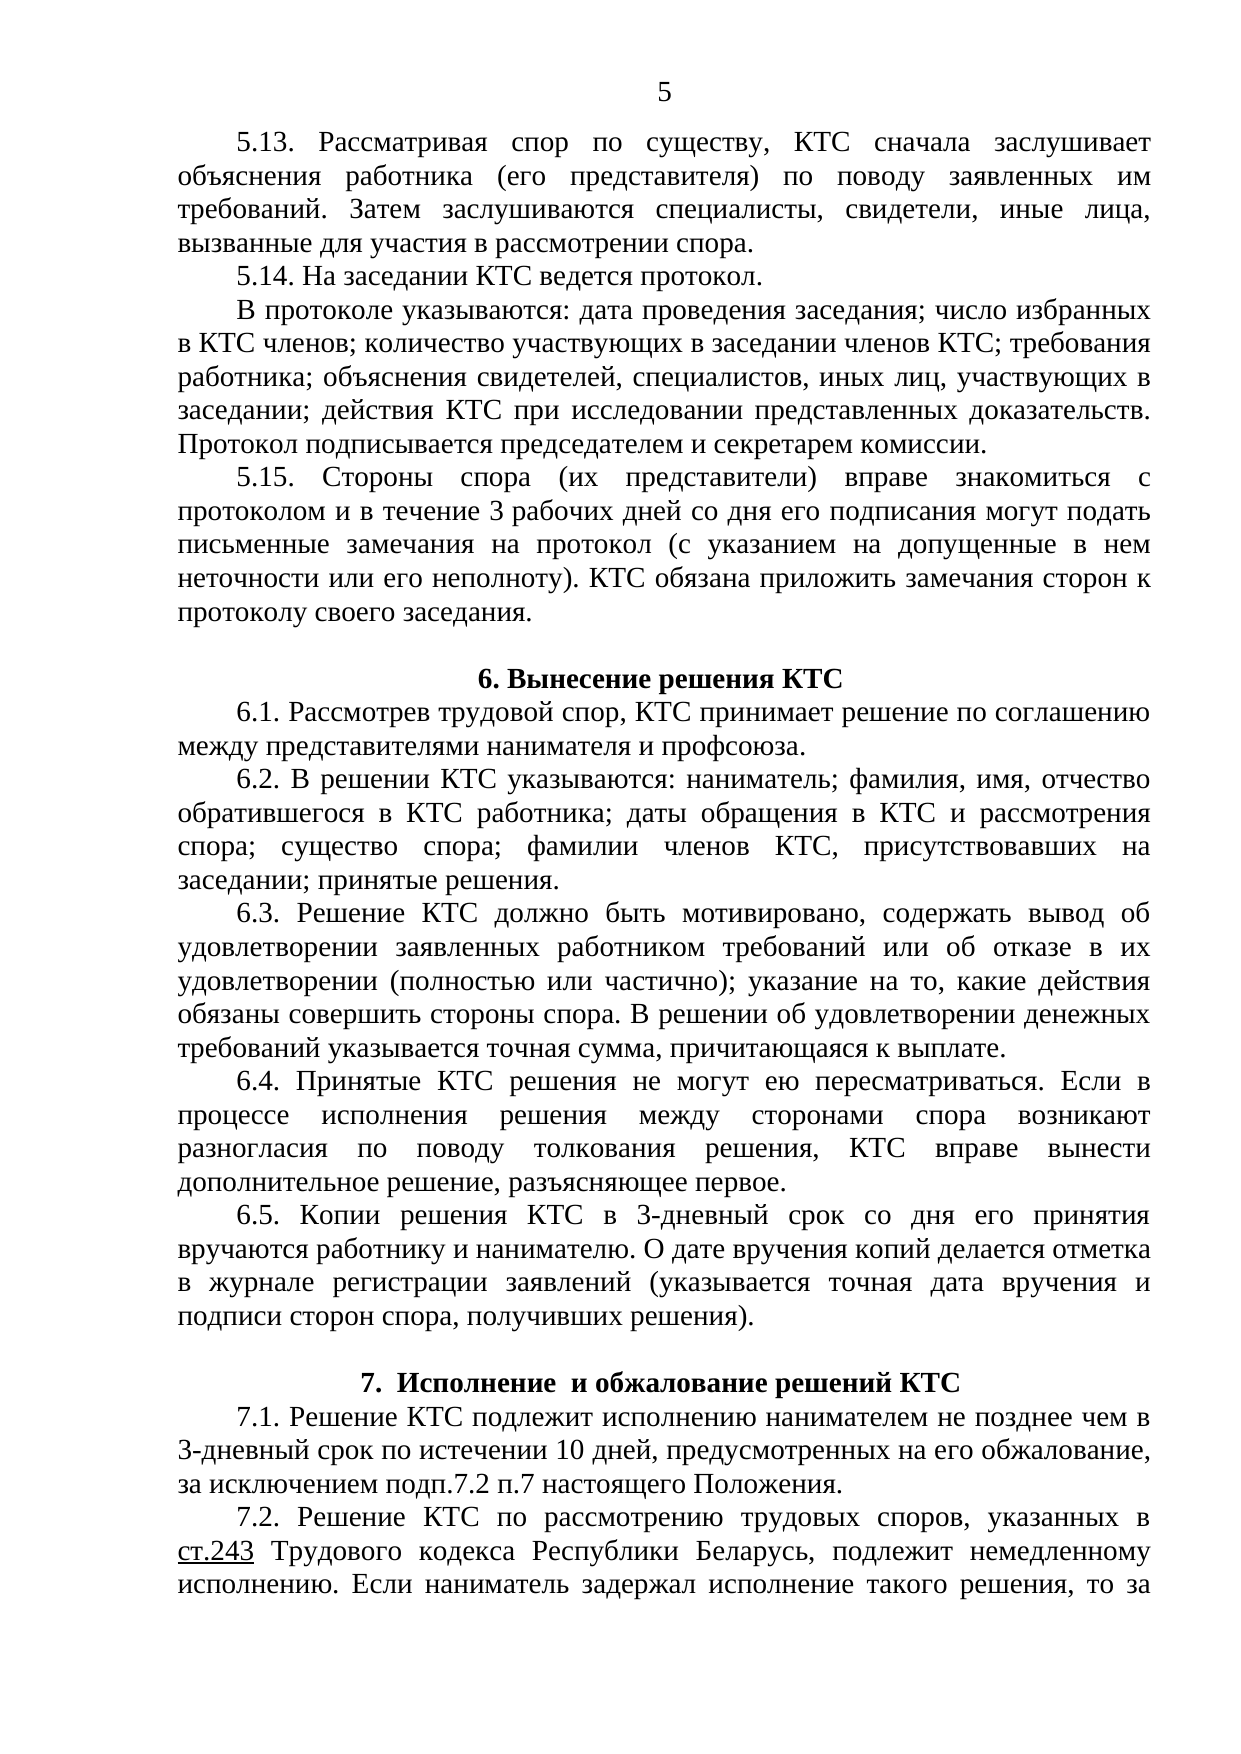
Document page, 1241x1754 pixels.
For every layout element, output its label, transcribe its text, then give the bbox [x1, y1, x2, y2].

text 7.1. Решение КТС подлежит исполнению нанимателем не позднее чем в 3-дневный срок по истечении 10 дней, предусмотренных на его обжалование, за исключением подп.7.2 п.7 настоящего Положения. [177, 1399, 1152, 1499]
text 7. Исполнение и обжалование решений КТС [177, 1365, 1152, 1399]
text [177, 1499, 1152, 1600]
text 5.13. Рассматривая спор по существу, КТС сначала заслушивает объяснения работника (его представителя) по поводу заявленных им требований. Затем заслушиваются специалисты, свидетели, иные лица, вызванные для участия в рассмотрении спора. [177, 124, 1152, 258]
text 6.4. Принятые КТС решения не могут ею пересматриваться. Если в процессе исполнения решения между сторонами спора возникают разногласия по поводу толкования решения, КТС вправе вынести дополнительное решение, разъясняющее первое. [177, 1063, 1152, 1197]
text 5.14. На заседании КТС ведется протокол. [177, 258, 1152, 292]
text 6.2. В решении КТС указываются: наниматель; фамилия, имя, отчество обратившегося в КТС работника; даты обращения в КТС и рассмотрения спора; существо спора; фамилии членов КТС, присутствовавших на заседании; принятые решения. [177, 761, 1152, 896]
text 6.3. Решение КТС должно быть мотивировано, содержать вывод об удовлетворении заявленных работником требований или об отказе в их удовлетворении (полностью или частично); указание на то, какие действия обязаны совершить стороны спора. В решении об удовлетворении денежных требований указывается точная сумма, причитающаяся к выплате. [177, 896, 1152, 1063]
text 6.5. Копии решения КТС в 3-дневный срок со дня его принятия вручаются работнику и нанимателю. О дате вручения копий делается отметка в журнале регистрации заявлений (указывается точная дата вручения и подписи сторон спора, получивших решения). [177, 1197, 1152, 1332]
text 5.15. Стороны спора (их представители) вправе знакомиться с протоколом и в течение 3 рабочих дней со дня его подписания могут подать письменные замечания на протокол (с указанием на допущенные в нем неточности или его неполноту). КТС обязана приложить замечания сторон к протоколу своего заседания. [177, 459, 1152, 627]
text 6.1. Рассмотрев трудовой спор, КТС принимает решение по соглашению между представителями нанимателя и профсоюза. [177, 694, 1152, 761]
text В протоколе указываются: дата проведения заседания; число избранных в КТС членов; количество участвующих в заседании членов КТС; требования работника; объяснения свидетелей, специалистов, иных лиц, участвующих в заседании; действия КТС при исследовании представленных доказательств. Протокол подписывается председателем и секретарем комиссии. [177, 292, 1152, 459]
text 6. Вынесение решения КТС [177, 661, 1152, 694]
